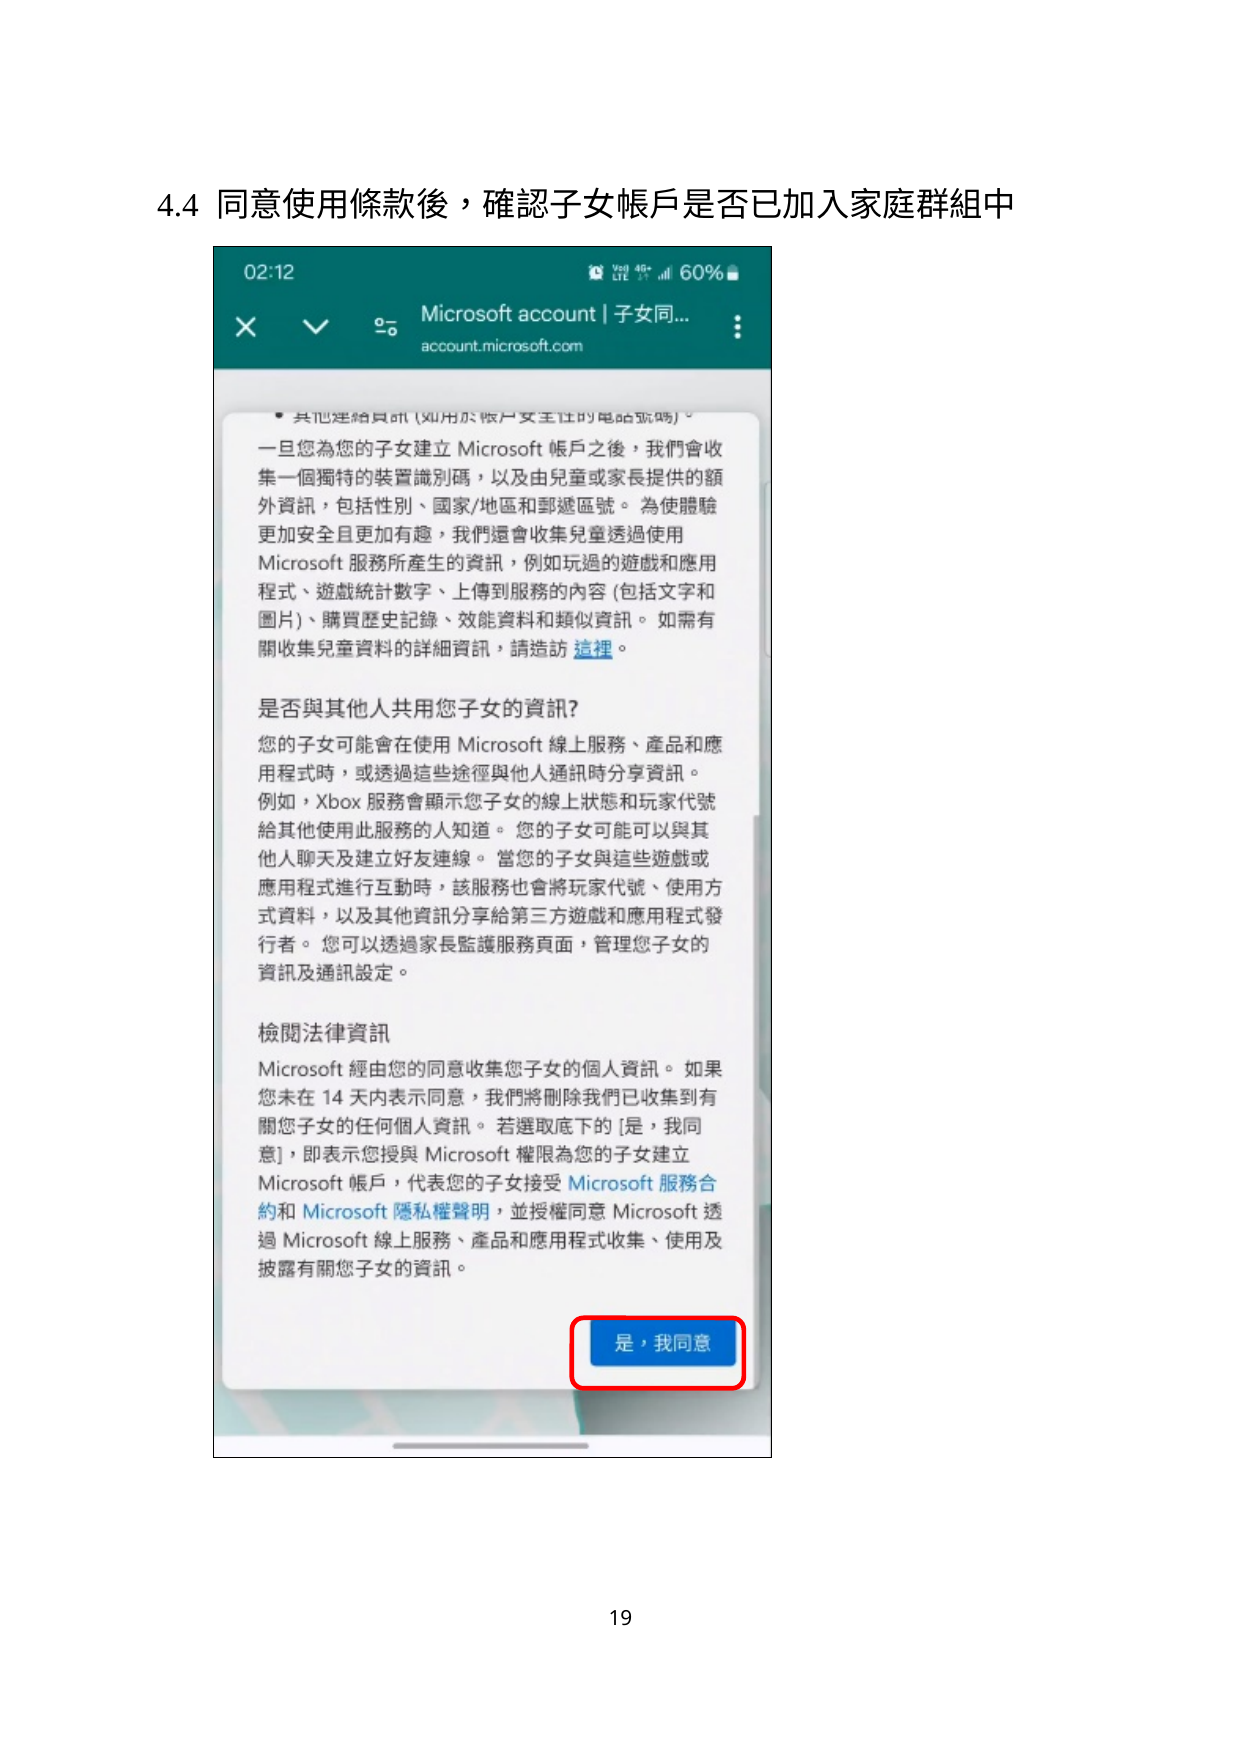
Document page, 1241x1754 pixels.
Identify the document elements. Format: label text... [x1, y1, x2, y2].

picture [214, 247, 771, 1457]
list 同意使用條款後，確認子女帳戶是否已加入家庭群組中 [157, 164, 1128, 239]
